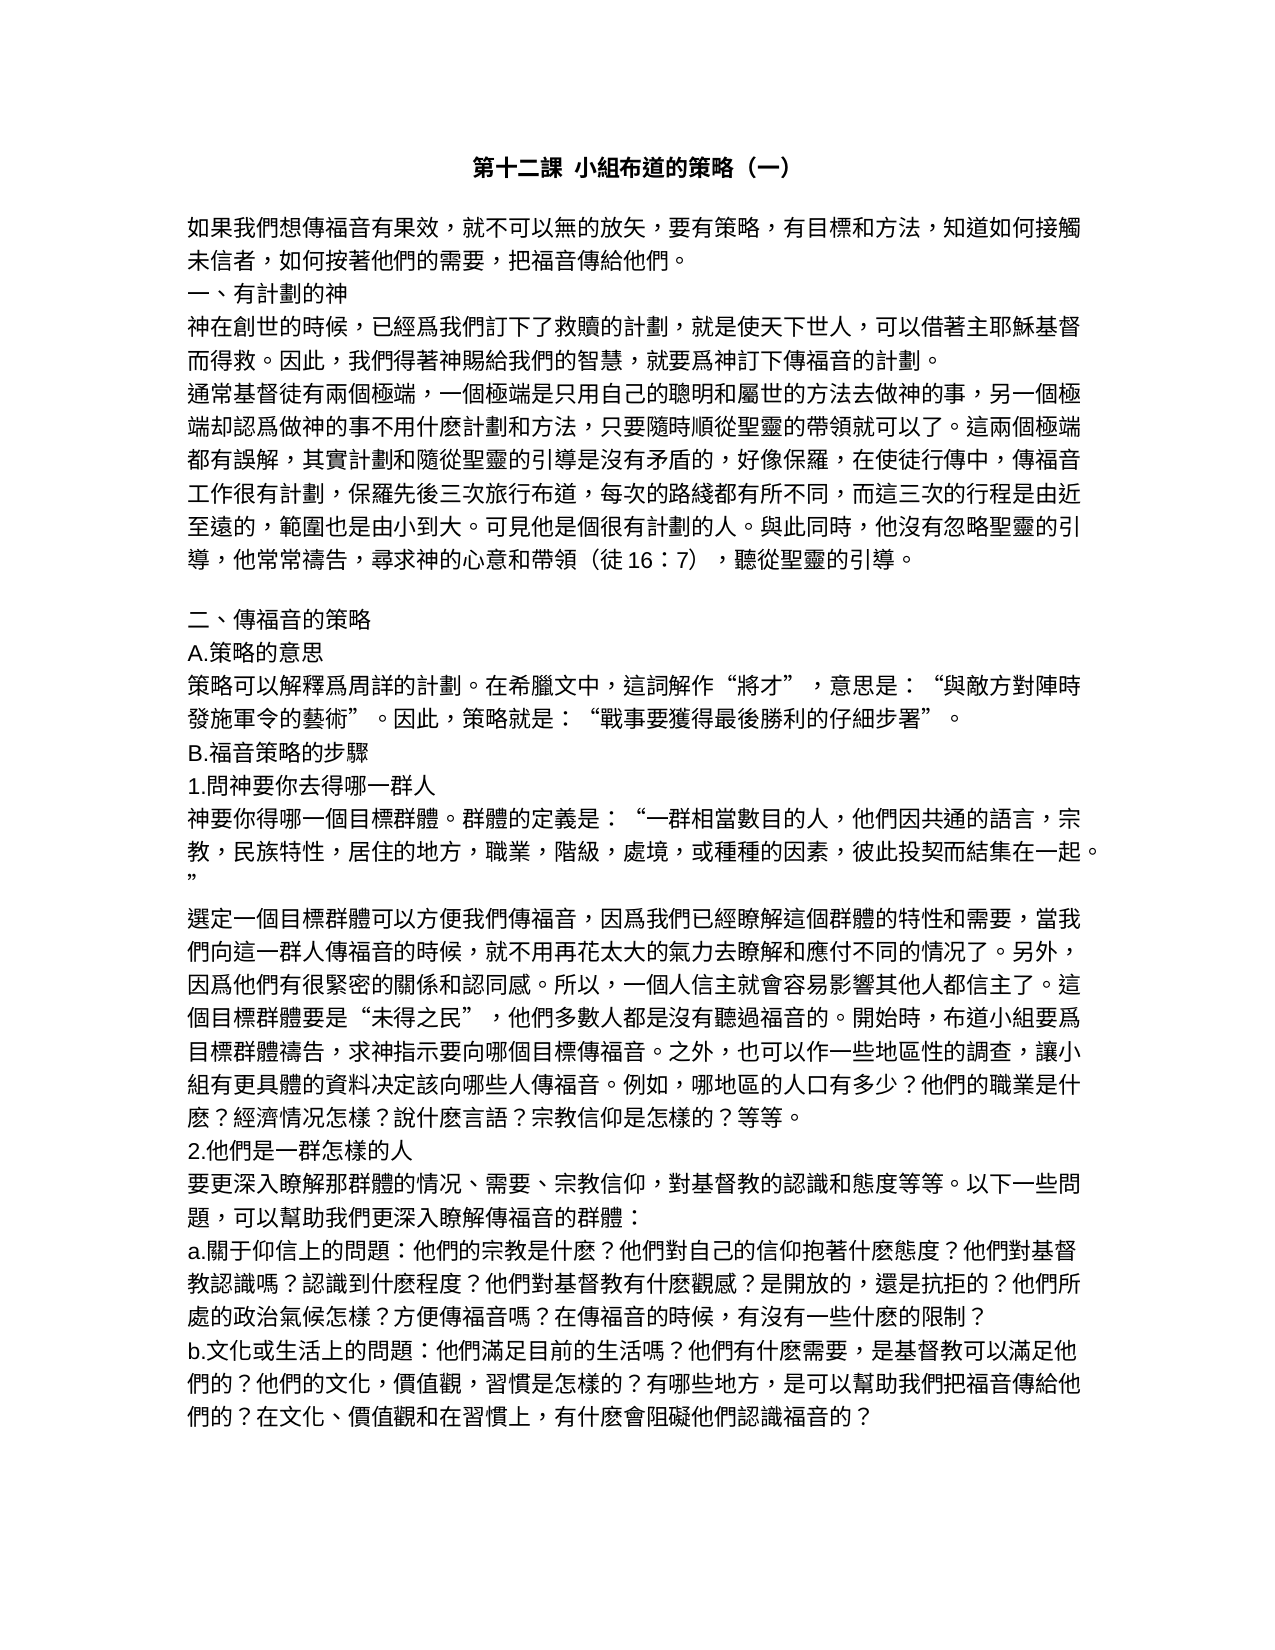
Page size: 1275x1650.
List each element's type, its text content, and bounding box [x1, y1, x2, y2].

text 選定一個目標群體可以方便我們傳福音，因爲我們已經瞭解這個群體的特性和需要，當我們向這一群人傳福音的時候，就不用再花太大的氣力去瞭解和應付不同的情况了。另外，因爲他們有很緊密的關係和認同感。所以，一個人信主就會容易影響其他人都信主了。這個目標群體要是“未得之民”，他們多數人都是沒有聽過福音的。開始時，布道小組要爲目標群體禱告，求神指示要向哪個目標傳福音。之外，也可以作一些地區性的調查，讓小組有更具體的資料决定該向哪些人傳福音。例如，哪地區的人口有多少？他們的職業是什麽？經濟情况怎樣？說什麽言語？宗教信仰是怎樣的？等等。 [187, 901, 1087, 1133]
text 要更深入瞭解那群體的情况、需要、宗教信仰，對基督教的認識和態度等等。以下一些問題，可以幫助我們更深入瞭解傳福音的群體： [187, 1166, 1087, 1233]
text 1.問神要你去得哪一群人 [187, 768, 1087, 801]
text 一、有計劃的神 [187, 276, 1087, 309]
text 通常基督徒有兩個極端，一個極端是只用自己的聰明和屬世的方法去做神的事，另一個極端却認爲做神的事不用什麽計劃和方法，只要隨時順從聖靈的帶領就可以了。這兩個極端都有誤解，其實計劃和隨從聖靈的引導是沒有矛盾的，好像保羅，在使徒行傳中，傳福音工作很有計劃，保羅先後三次旅行布道，每次的路綫都有所不同，而這三次的行程是由近至遠的，範圍也是由小到大。可見他是個很有計劃的人。與此同時，他沒有忽略聖靈的引導，他常常禱告，尋求神的心意和帶領（徒16：7），聽從聖靈的引導。 [187, 376, 1087, 575]
text 二、傳福音的策略 [187, 601, 1087, 635]
text 神在創世的時候，已經爲我們訂下了救贖的計劃，就是使天下世人，可以借著主耶穌基督而得救。因此，我們得著神賜給我們的智慧，就要爲神訂下傳福音的計劃。 [187, 309, 1087, 376]
text A.策略的意思 [187, 635, 1087, 668]
text b.文化或生活上的問題：他們滿足目前的生活嗎？他們有什麽需要，是基督教可以滿足他們的？他們的文化，價值觀，習慣是怎樣的？有哪些地方，是可以幫助我們把福音傳給他們的？在文化、價值觀和在習慣上，有什麽會阻礙他們認識福音的？ [187, 1332, 1087, 1432]
text B.福音策略的步驟 [187, 734, 1087, 768]
text 神要你得哪一個目標群體。群體的定義是：“一群相當數目的人，他們因共通的語言，宗教，民族特性，居住的地方，職業，階級，處境，或種種的因素，彼此投契而結集在一起。” [187, 801, 1087, 901]
text 如果我們想傳福音有果效，就不可以無的放矢，要有策略，有目標和方法，知道如何接觸未信者，如何按著他們的需要，把福音傳給他們。 [187, 209, 1087, 276]
text a.關于仰信上的問題：他們的宗教是什麽？他們對自己的信仰抱著什麽態度？他們對基督教認識嗎？認識到什麽程度？他們對基督教有什麽觀感？是開放的，還是抗拒的？他們所處的政治氣候怎樣？方便傳福音嗎？在傳福音的時候，有沒有一些什麽的限制？ [187, 1233, 1087, 1332]
text 第十二課 小組布道的策略（一） [187, 150, 1087, 183]
text 2.他們是一群怎樣的人 [187, 1133, 1087, 1166]
text 策略可以解釋爲周詳的計劃。在希臘文中，這詞解作“將才”，意思是：“與敵方對陣時發施軍令的藝術”。因此，策略就是：“戰事要獲得最後勝利的仔細步署”。 [187, 668, 1087, 734]
